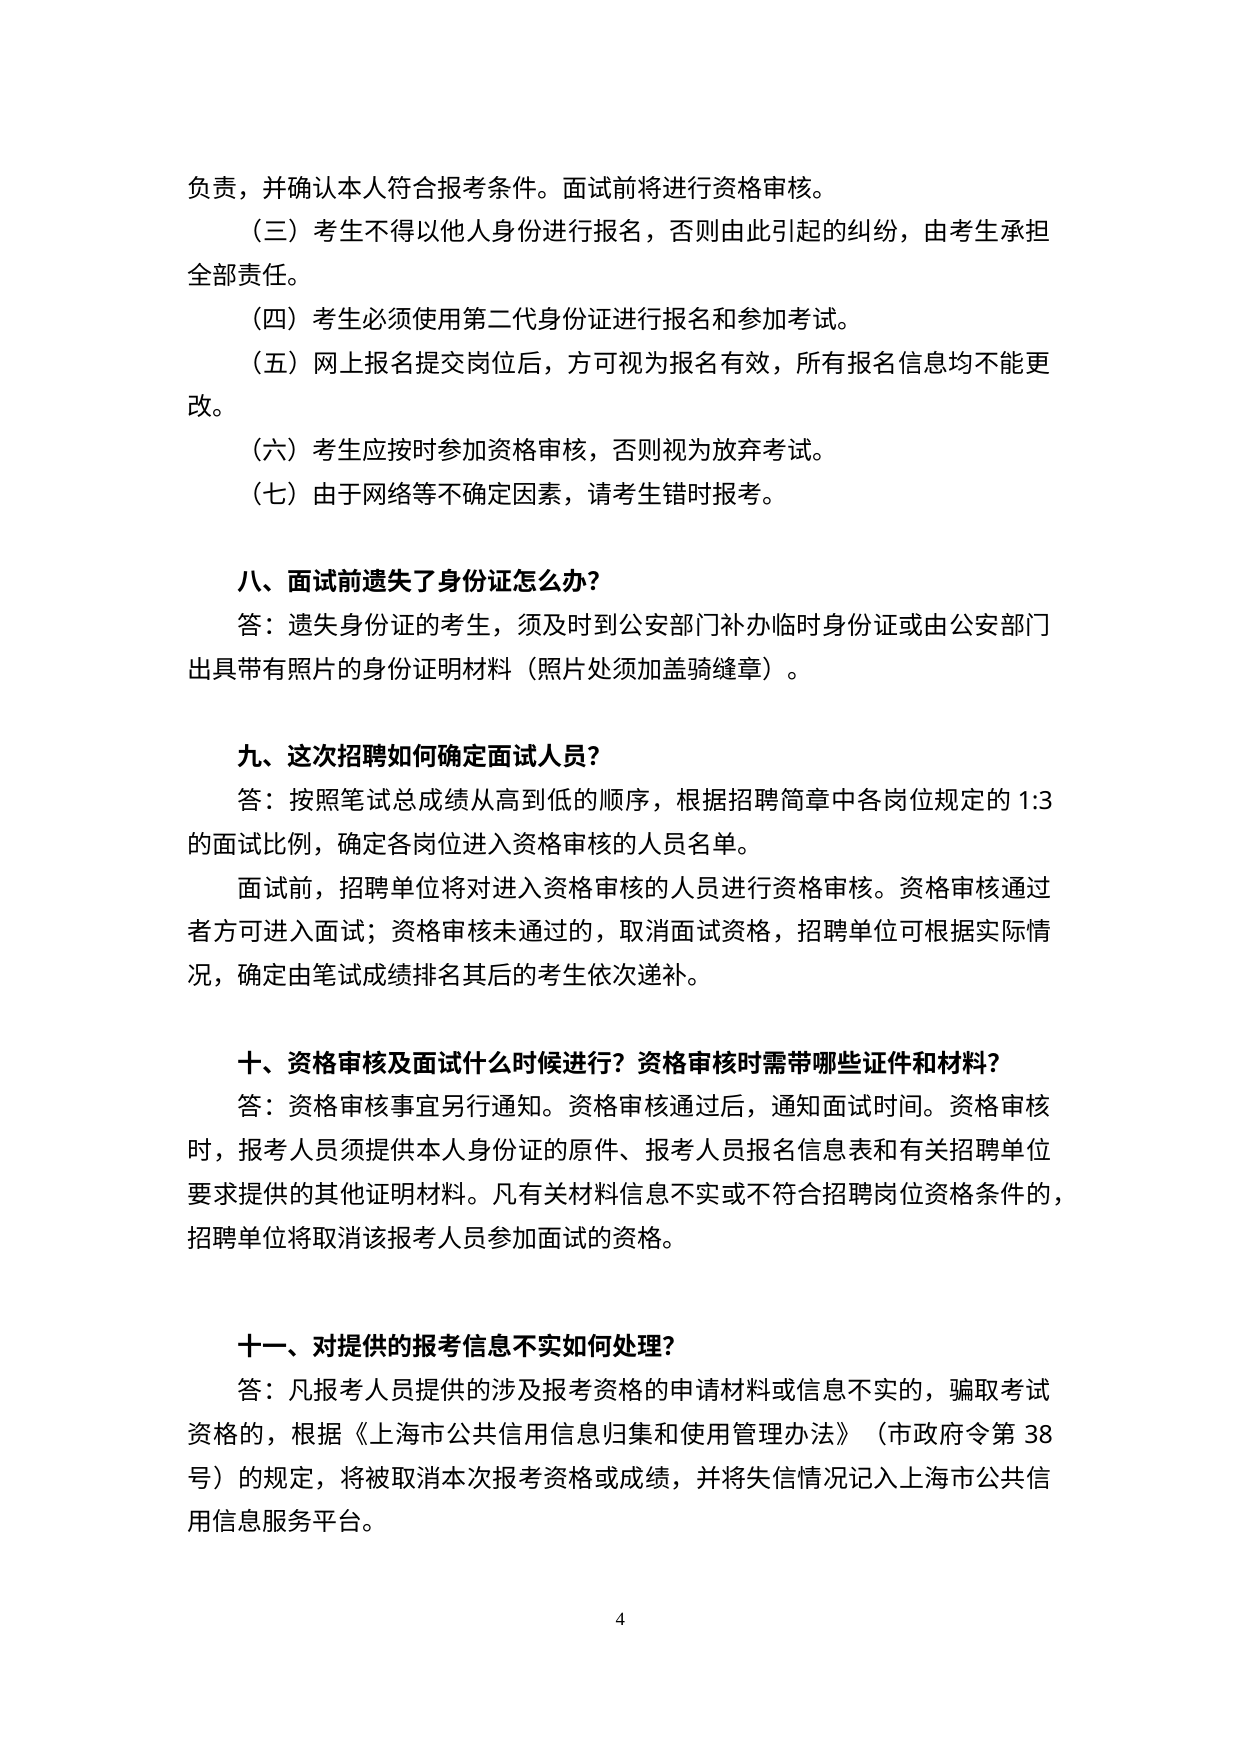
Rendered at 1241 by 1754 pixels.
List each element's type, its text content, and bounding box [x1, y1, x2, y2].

text （六）考生应按时参加资格审核，否则视为放弃考试。 [187, 424, 1053, 468]
text 八、面试前遗失了身份证怎么办？ [187, 556, 1053, 599]
text （三）考生不得以他人身份进行报名，否则由此引起的纠纷，由考生承担全部责任。 [187, 206, 1053, 293]
text 十、资格审核及面试什么时候进行？资格审核时需带哪些证件和材料？ [187, 1037, 1053, 1081]
text （四）考生必须使用第二代身份证进行报名和参加考试。 [187, 293, 1053, 337]
text （五）网上报名提交岗位后，方可视为报名有效，所有报名信息均不能更改。 [187, 337, 1053, 424]
text （七）由于网络等不确定因素，请考生错时报考。 [187, 468, 1053, 512]
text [187, 162, 1053, 206]
text 面试前，招聘单位将对进入资格审核的人员进行资格审核。资格审核通过者方可进入面试；资格审核未通过的，取消面试资格，招聘单位可根据实际情况，确定由笔试成绩排名其后的考生依次递补。 [187, 862, 1053, 993]
text 答：凡报考人员提供的涉及报考资格的申请材料或信息不实的，骗取考试资格的，根据《上海市公共信用信息归集和使用管理办法》（市政府令第38号）的规定，将被取消本次报考资格或成绩，并将失信情况记入上海市公共信用信息服务平台。 [187, 1364, 1053, 1539]
text 答：资格审核事宜另行通知。资格审核通过后，通知面试时间。资格审核时，报考人员须提供本人身份证的原件、报考人员报名信息表和有关招聘单位要求提供的其他证明材料。凡有关材料信息不实或不符合招聘岗位资格条件的，招聘单位将取消该报考人员参加面试的资格。 [187, 1081, 1053, 1256]
text 答：按照笔试总成绩从高到低的顺序，根据招聘简章中各岗位规定的1:3的面试比例，确定各岗位进入资格审核的人员名单。 [187, 774, 1053, 862]
text 十一、对提供的报考信息不实如何处理？ [187, 1321, 1053, 1364]
text 九、这次招聘如何确定面试人员？ [187, 731, 1053, 774]
text 答：遗失身份证的考生，须及时到公安部门补办临时身份证或由公安部门出具带有照片的身份证明材料（照片处须加盖骑缝章）。 [187, 599, 1053, 687]
